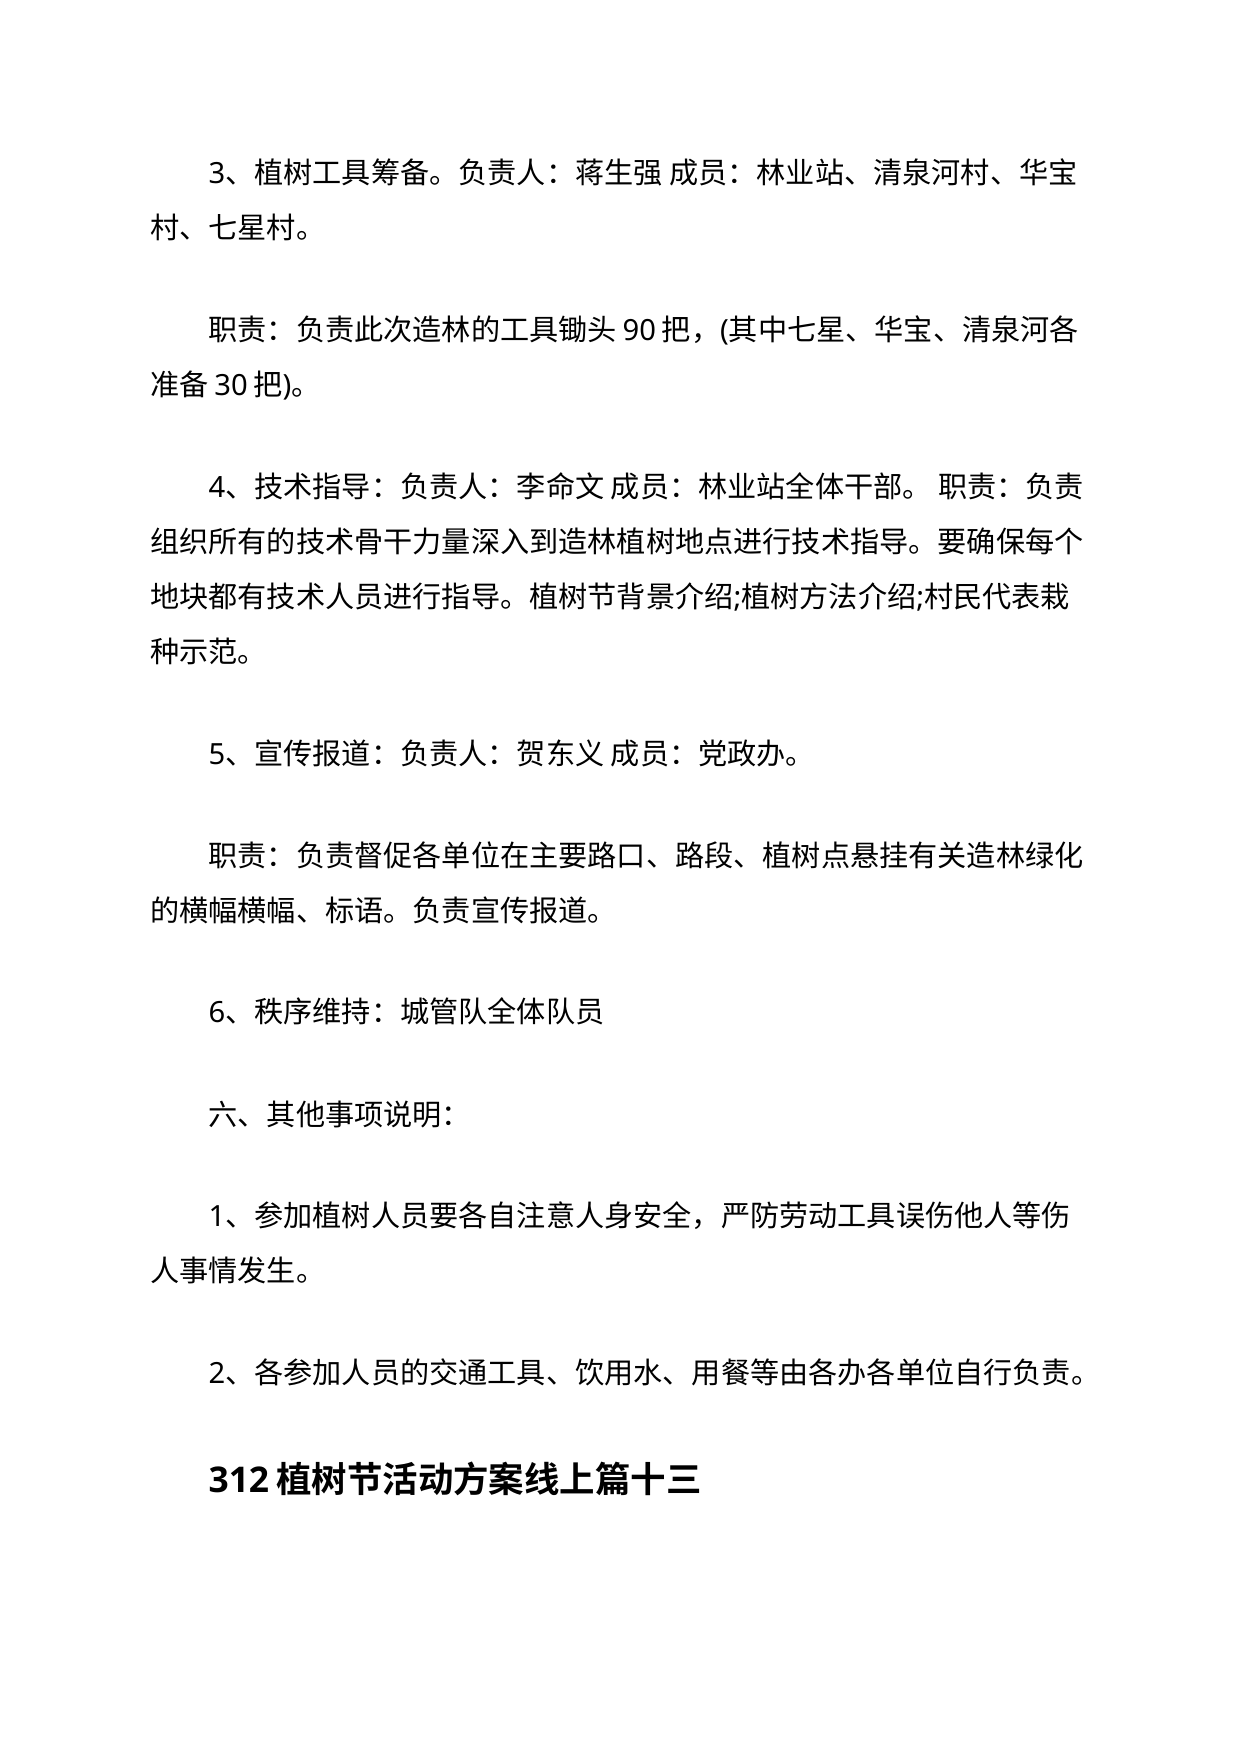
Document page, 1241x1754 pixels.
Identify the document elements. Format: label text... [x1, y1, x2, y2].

text 312植树节活动方案线上篇十三 [150, 1452, 1090, 1503]
text 1、参加植树人员要各自注意人身安全，严防劳动工具误伤他人等伤人事情发生。 [150, 1193, 1090, 1290]
text 2、各参加人员的交通工具、饮用水、用餐等由各办各单位自行负责。 [150, 1349, 1090, 1392]
text 职责：负责督促各单位在主要路口、路段、植树点悬挂有关造林绿化的横幅横幅、标语。负责宣传报道。 [150, 832, 1090, 929]
text 3、植树工具筹备。负责人：蒋生强 成员：林业站、清泉河村、华宝村、七星村。 [150, 150, 1090, 247]
text 六、其他事项说明： [150, 1091, 1090, 1133]
text 职责：负责此次造林的工具锄头90把，(其中七星、华宝、清泉河各准备30把)。 [150, 307, 1090, 404]
text 4、技术指导：负责人：李命文 成员：林业站全体干部。 职责：负责组织所有的技术骨干力量深入到造林植树地点进行技术指导。要确保每个地块都有技术人员进行指导。植树节背景介绍;植树方法介绍;村民代表栽种示范。 [150, 464, 1090, 671]
text 5、宣传报道：负责人：贺东义 成员：党政办。 [150, 730, 1090, 773]
text 6、秩序维持：城管队全体队员 [150, 989, 1090, 1031]
